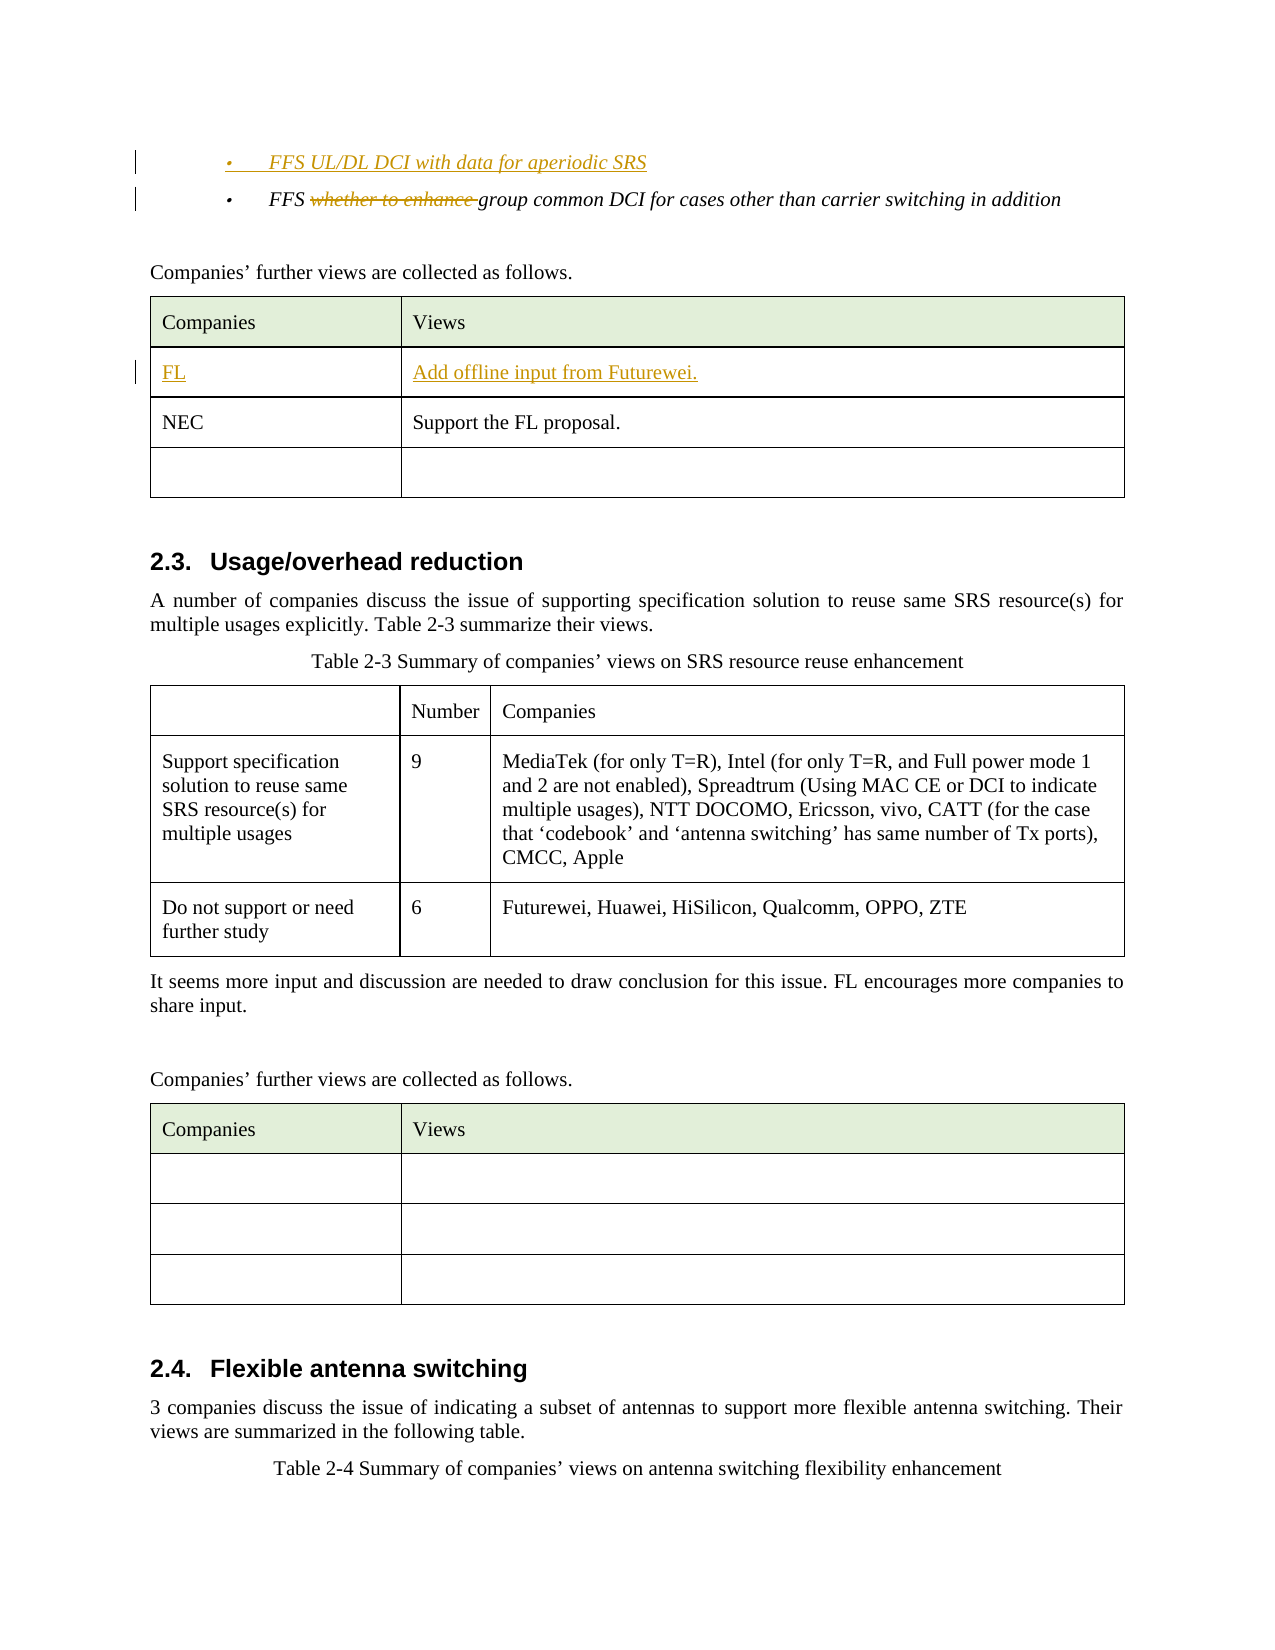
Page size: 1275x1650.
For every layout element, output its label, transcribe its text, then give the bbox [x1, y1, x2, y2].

table_cell Do not support or need further study [151, 883, 399, 956]
table_cell [402, 1154, 1124, 1203]
table_cell [402, 348, 1124, 396]
table_cell [402, 1204, 1124, 1253]
table_header Number [401, 686, 490, 735]
table_cell [151, 1154, 401, 1203]
text Table 2-4 Summary of companies’ views on antenna switching flexibility enhancement [150, 1456, 1125, 1479]
subtitle Usage/overhead reduction [150, 547, 1125, 576]
table_cell 9 [401, 736, 490, 882]
table_cell MediaTek (for only T=R), Intel (for only T=R, and Full power mode 1 and 2 are not enabled), Spreadtrum (Using MAC CE or DCI to indicate multiple usages), NTT DOCOMO, Ericsson, vivo, CATT (for the case that ‘codebook’ and ‘antenna switching’ has same number of Tx ports), CMCC, Apple [491, 736, 1124, 882]
table_cell [151, 448, 401, 497]
text A number of companies discuss the issue of supporting specification solution to reuse same SRS resource(s) for multiple usages explicitly. Table 2-3 summarize their views. [150, 588, 1125, 636]
table_cell Support the FL proposal. [402, 398, 1124, 447]
table_cell [151, 1204, 401, 1253]
table_header Companies [491, 686, 1124, 735]
text Table 2-3 Summary of companies’ views on SRS resource reuse enhancement [150, 649, 1125, 673]
table_cell Futurewei, Huawei, HiSilicon, Qualcomm, OPPO, ZTE [491, 883, 1124, 956]
text Companies’ further views are collected as follows. [150, 1067, 1125, 1091]
table_header [151, 686, 399, 735]
table_cell [402, 448, 1124, 497]
table_cell 6 [401, 883, 490, 956]
table_header Views [402, 1104, 1124, 1153]
table_header Views [402, 297, 1124, 346]
text 3 companies discuss the issue of indicating a subset of antennas to support more flexible antenna switching. Their views are summarized in the following table. [150, 1395, 1125, 1443]
table_cell [151, 1255, 401, 1303]
subtitle Flexible antenna switching [150, 1354, 1125, 1382]
table_cell [151, 348, 401, 396]
table_cell Support specification solution to reuse same SRS resource(s) for multiple usages [151, 736, 399, 882]
table_cell NEC [151, 398, 401, 447]
list FFS group common DCI for cases other than carrier switching in addition [225, 187, 1125, 211]
table_cell [402, 1255, 1124, 1303]
text It seems more input and discussion are needed to draw conclusion for this issue. FL encourages more companies to share input. [150, 969, 1125, 1017]
table_header Companies [151, 1104, 401, 1153]
table_header Companies [151, 297, 401, 346]
text Companies’ further views are collected as follows. [150, 260, 1125, 284]
